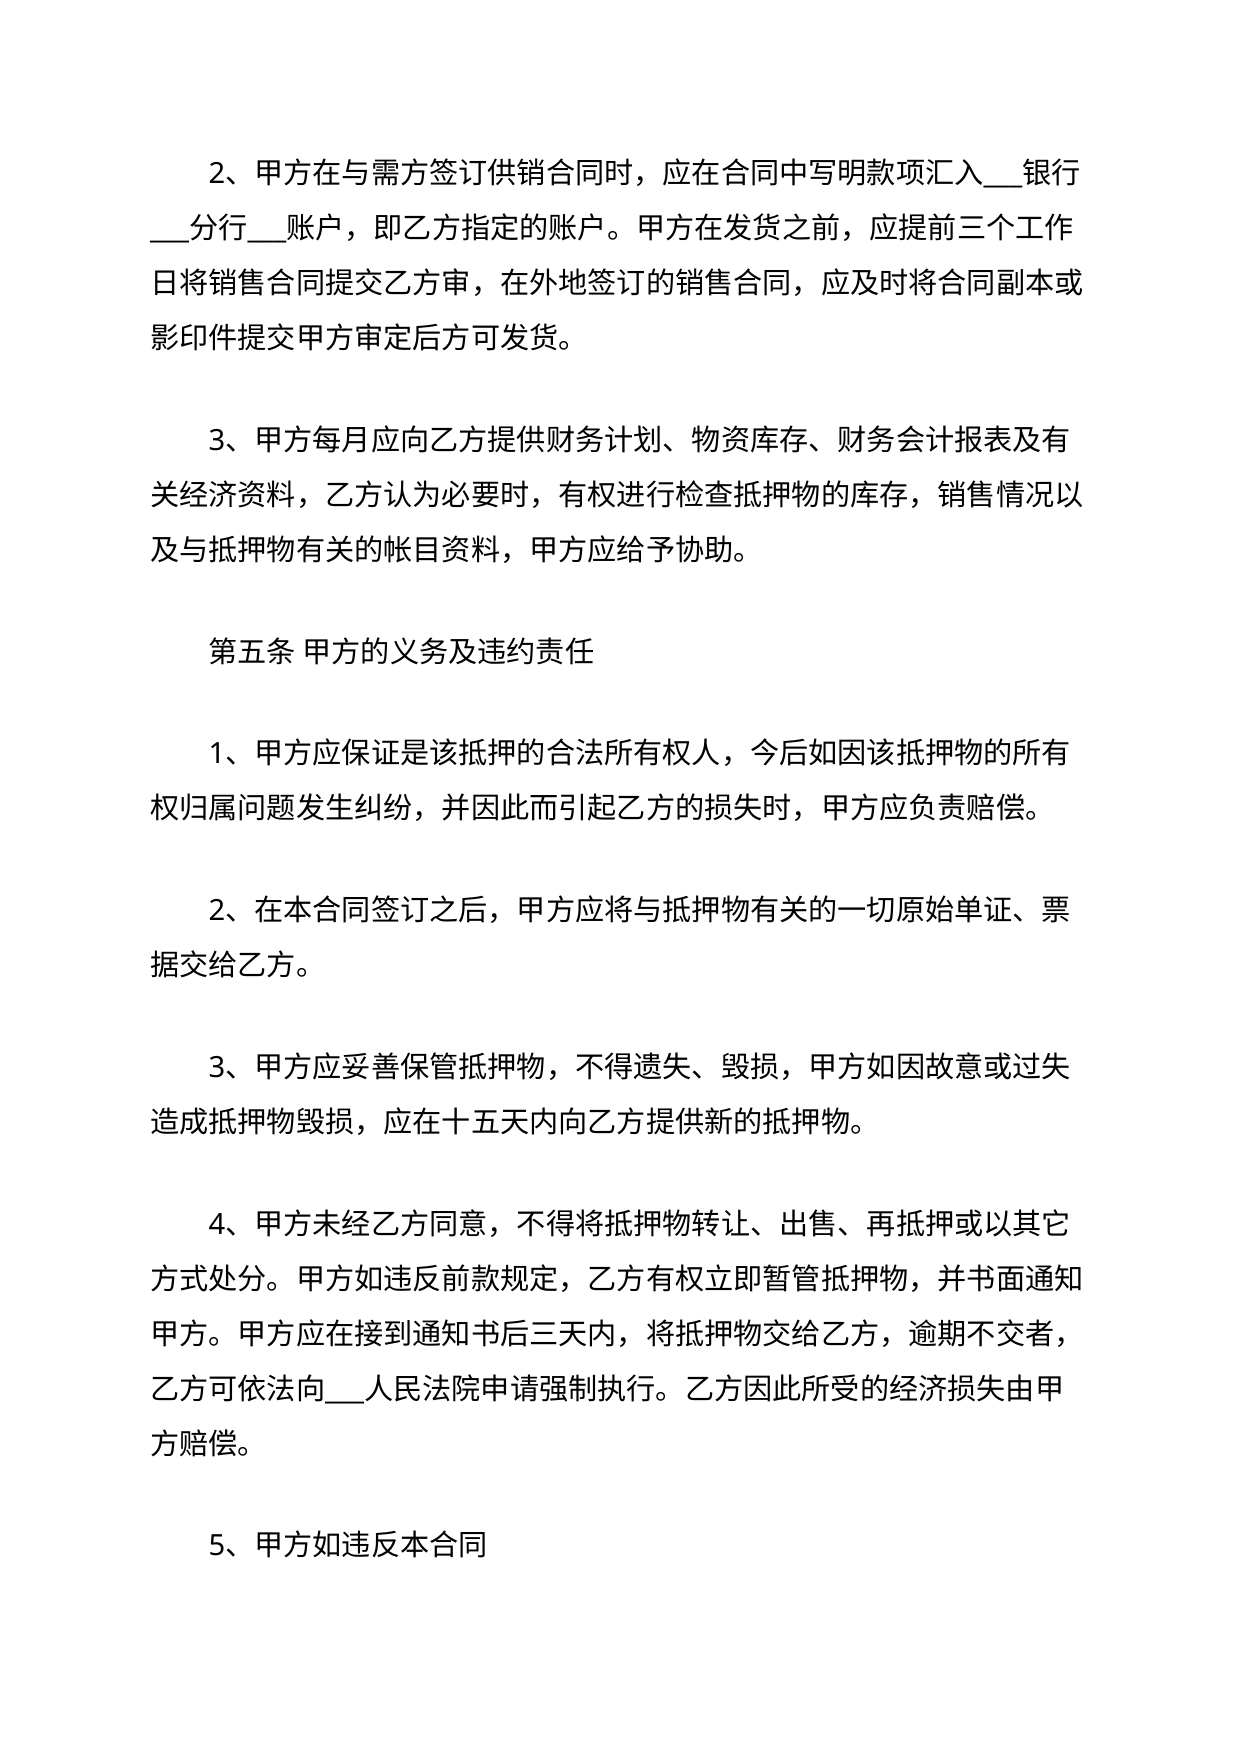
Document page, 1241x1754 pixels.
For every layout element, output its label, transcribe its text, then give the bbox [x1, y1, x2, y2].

text 3、甲方应妥善保管抵押物，不得遗失、毁损，甲方如因故意或过失造成抵押物毁损，应在十五天内向乙方提供新的抵押物。 [150, 1044, 1090, 1141]
text 5、甲方如违反本合同 [150, 1522, 1090, 1564]
text 2、甲方在与需方签订供销合同时，应在合同中写明款项汇入___银行___分行___账户，即乙方指定的账户。甲方在发货之前，应提前三个工作日将销售合同提交乙方审，在外地签订的销售合同，应及时将合同副本或影印件提交甲方审定后方可发货。 [150, 150, 1090, 357]
text 3、甲方每月应向乙方提供财务计划、物资库存、财务会计报表及有关经济资料，乙方认为必要时，有权进行检查抵押物的库存，销售情况以及与抵押物有关的帐目资料，甲方应给予协助。 [150, 417, 1090, 569]
text 2、在本合同签订之后，甲方应将与抵押物有关的一切原始单证、票据交给乙方。 [150, 887, 1090, 984]
text 1、甲方应保证是该抵押的合法所有权人，今后如因该抵押物的所有权归属问题发生纠纷，并因此而引起乙方的损失时，甲方应负责赔偿。 [150, 730, 1090, 827]
text 4、甲方未经乙方同意，不得将抵押物转让、出售、再抵押或以其它方式处分。甲方如违反前款规定，乙方有权立即暂管抵押物，并书面通知甲方。甲方应在接到通知书后三天内，将抵押物交给乙方，逾期不交者，乙方可依法向___人民法院申请强制执行。乙方因此所受的经济损失由甲方赔偿。 [150, 1200, 1090, 1462]
text 第五条 甲方的义务及违约责任 [150, 628, 1090, 671]
